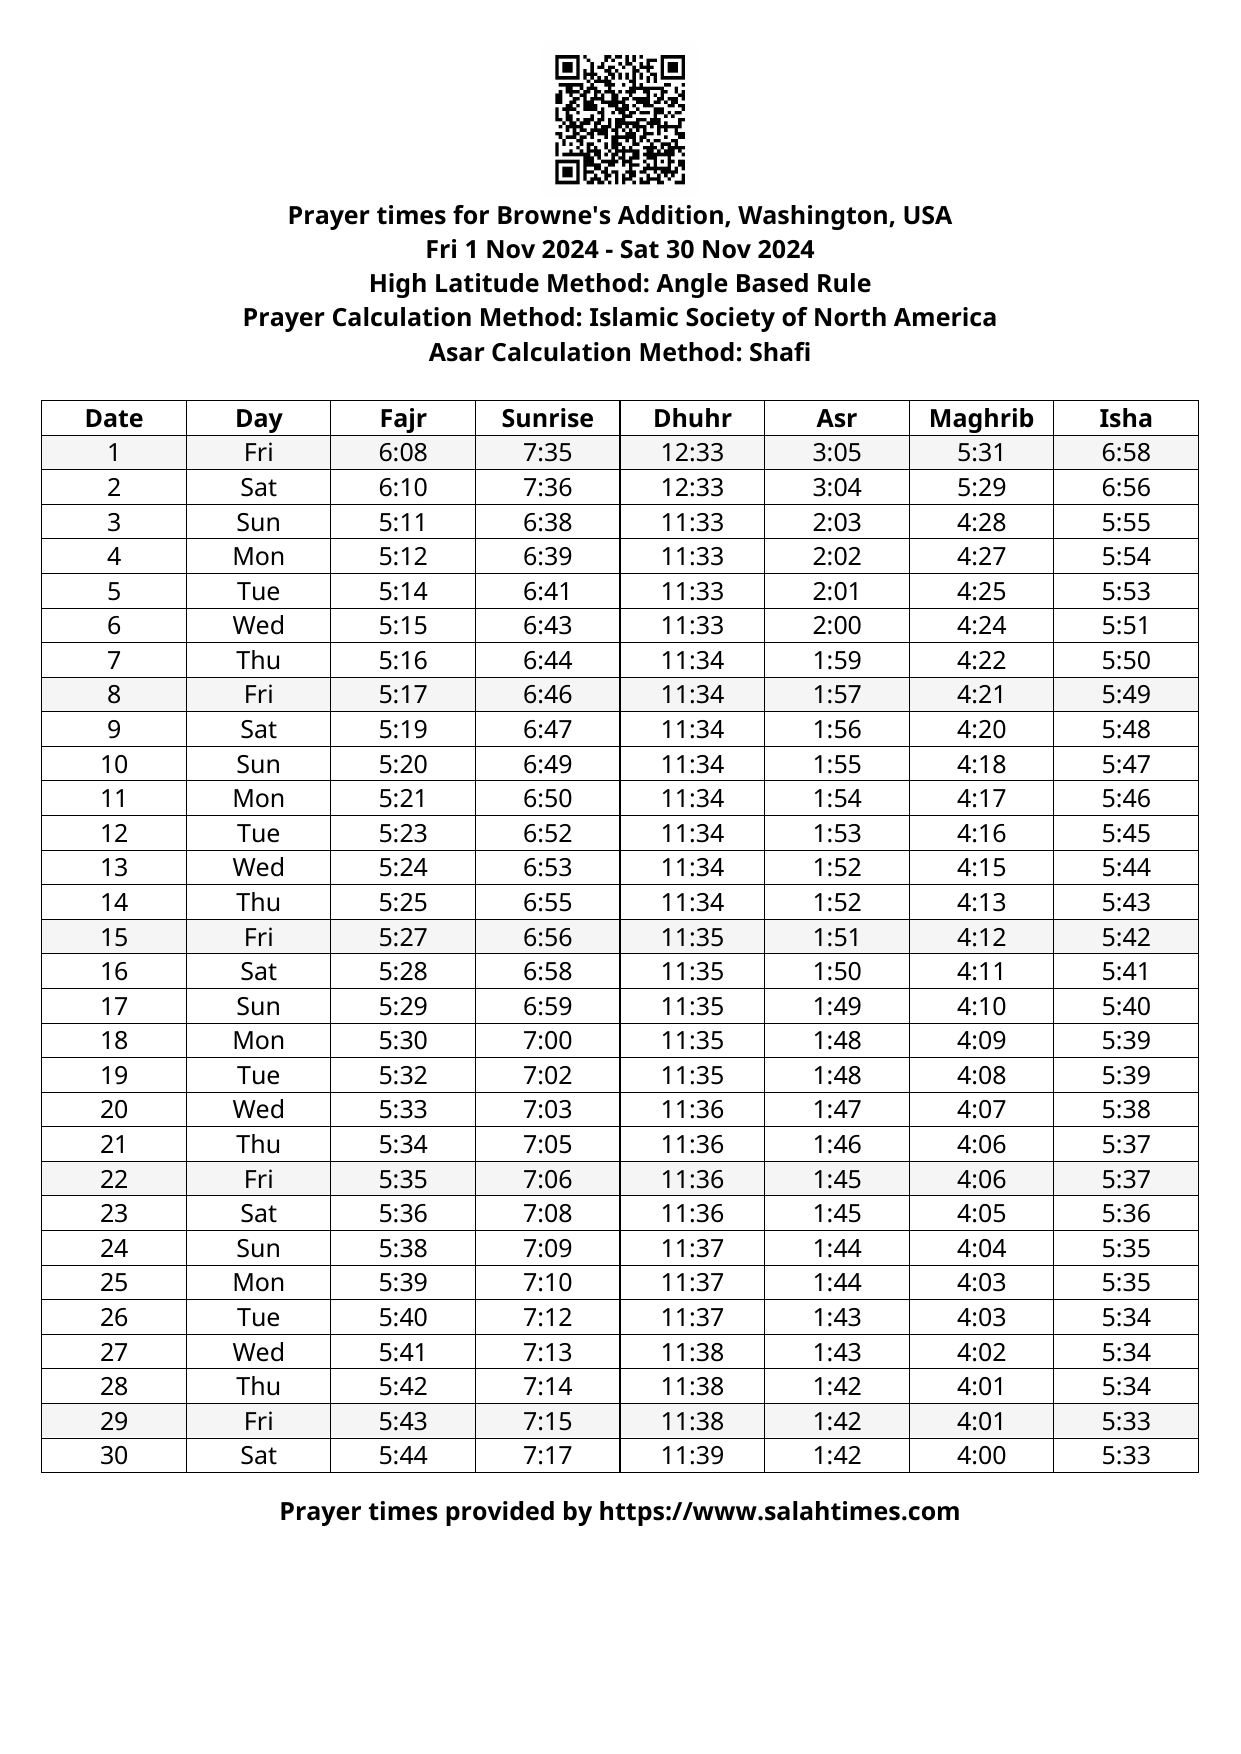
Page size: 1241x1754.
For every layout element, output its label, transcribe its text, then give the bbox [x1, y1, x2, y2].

table_cell 7:00 [476, 1024, 619, 1057]
table_cell 13 [42, 851, 186, 884]
table_cell 4:15 [910, 851, 1053, 884]
table_cell 5:15 [331, 609, 475, 642]
table_cell 5:31 [910, 436, 1053, 469]
table_cell 5:28 [331, 954, 475, 988]
table_cell 5:34 [331, 1127, 475, 1161]
table_cell 11:36 [621, 1162, 764, 1195]
table_cell 5:23 [331, 816, 475, 849]
text Prayer times for Browne's Addition, Washington, USA [42, 198, 1198, 232]
table_cell 5:44 [1054, 851, 1198, 884]
table_cell 4:22 [910, 643, 1053, 677]
table_cell Sun [187, 1231, 330, 1264]
table_cell 4:27 [910, 539, 1053, 573]
table_cell 2:02 [765, 539, 909, 573]
table_cell 15 [42, 920, 186, 953]
table_cell 5:46 [1054, 781, 1198, 815]
table_cell 1:53 [765, 816, 909, 849]
table_cell 5:29 [910, 470, 1053, 504]
table_cell 5:50 [1054, 643, 1198, 677]
table_cell 1:55 [765, 747, 909, 780]
table_cell 11:33 [621, 539, 764, 573]
table_cell 11:38 [621, 1335, 764, 1368]
table_header Fajr [331, 401, 475, 434]
table_cell 5:44 [331, 1439, 475, 1472]
table_cell 4:01 [910, 1404, 1053, 1437]
table_cell 11:36 [621, 1127, 764, 1161]
table_cell 4:05 [910, 1196, 1053, 1230]
table_cell 7:09 [476, 1231, 619, 1264]
table_cell 4:25 [910, 574, 1053, 607]
table_cell 5:19 [331, 712, 475, 746]
table_cell Thu [187, 1127, 330, 1161]
table_cell 6:43 [476, 609, 619, 642]
table_cell 6:08 [331, 436, 475, 469]
table_cell 6:52 [476, 816, 619, 849]
table_cell 5:41 [1054, 954, 1198, 988]
table_cell 11:33 [621, 574, 764, 607]
table_cell 7:36 [476, 470, 619, 504]
table_cell 1 [42, 436, 186, 469]
table_cell 5:34 [1054, 1369, 1198, 1403]
table_cell 5:34 [1054, 1300, 1198, 1334]
table_cell 6 [42, 609, 186, 642]
table_cell 4:01 [910, 1369, 1053, 1403]
table_cell 19 [42, 1058, 186, 1092]
text Prayer times provided by https://www.salahtimes.com [42, 1494, 1198, 1528]
table_cell 1:48 [765, 1024, 909, 1057]
table_cell 5:43 [1054, 885, 1198, 919]
table_cell 4:00 [910, 1439, 1053, 1472]
table_cell 6:47 [476, 712, 619, 746]
table_cell Fri [187, 1404, 330, 1437]
table_header Date [42, 401, 186, 434]
table_cell Fri [187, 436, 330, 469]
table_cell 11 [42, 781, 186, 815]
table_cell 1:56 [765, 712, 909, 746]
table_cell 4:20 [910, 712, 1053, 746]
table_cell 1:43 [765, 1300, 909, 1334]
table_cell 2:01 [765, 574, 909, 607]
table_cell 11:35 [621, 1024, 764, 1057]
table_cell 5:47 [1054, 747, 1198, 780]
table_cell 5:17 [331, 678, 475, 711]
table_cell 4:06 [910, 1127, 1053, 1161]
table_cell 4:09 [910, 1024, 1053, 1057]
table_cell 5:39 [331, 1266, 475, 1299]
table_cell 5:35 [331, 1162, 475, 1195]
table_cell Sat [187, 712, 330, 746]
table_cell 1:50 [765, 954, 909, 988]
table_cell 4:21 [910, 678, 1053, 711]
table_cell 5:41 [331, 1335, 475, 1368]
table_cell Sat [187, 1439, 330, 1472]
table_cell Wed [187, 1335, 330, 1368]
table_cell 7:35 [476, 436, 619, 469]
table_cell Tue [187, 1300, 330, 1334]
table_cell 5:40 [1054, 989, 1198, 1022]
table_cell Thu [187, 885, 330, 919]
table_cell 12 [42, 816, 186, 849]
table_cell 6:53 [476, 851, 619, 884]
table_cell 5:48 [1054, 712, 1198, 746]
table_cell 22 [42, 1162, 186, 1195]
table_cell 27 [42, 1335, 186, 1368]
table_cell 5:43 [331, 1404, 475, 1437]
table_cell 8 [42, 678, 186, 711]
table_cell 12:33 [621, 470, 764, 504]
table_cell 5:42 [331, 1369, 475, 1403]
table_cell 5:33 [1054, 1404, 1198, 1437]
table_cell Sat [187, 470, 330, 504]
table_cell 5:34 [1054, 1335, 1198, 1368]
table_cell Tue [187, 574, 330, 607]
table_cell 5:30 [331, 1024, 475, 1057]
table_cell 5:29 [331, 989, 475, 1022]
table_cell 4:03 [910, 1266, 1053, 1299]
table_cell 1:44 [765, 1231, 909, 1264]
table_cell 6:10 [331, 470, 475, 504]
table_cell 1:59 [765, 643, 909, 677]
table_cell 5:49 [1054, 678, 1198, 711]
table_cell 1:57 [765, 678, 909, 711]
table_cell 4 [42, 539, 186, 573]
table_cell 6:38 [476, 505, 619, 538]
text Fri 1 Nov 2024 - Sat 30 Nov 2024 [42, 232, 1198, 266]
table_cell 1:52 [765, 851, 909, 884]
table_cell 1:42 [765, 1439, 909, 1472]
table_cell 6:41 [476, 574, 619, 607]
table_cell 12:33 [621, 436, 764, 469]
table_cell 6:55 [476, 885, 619, 919]
table_cell 5:51 [1054, 609, 1198, 642]
table_cell 1:45 [765, 1196, 909, 1230]
table_cell 20 [42, 1093, 186, 1126]
table_cell 4:18 [910, 747, 1053, 780]
text High Latitude Method: Angle Based Rule [42, 266, 1198, 300]
table_cell 4:08 [910, 1058, 1053, 1092]
table_cell 7:15 [476, 1404, 619, 1437]
table_cell 25 [42, 1266, 186, 1299]
table_cell 2 [42, 470, 186, 504]
table_cell 5:38 [1054, 1093, 1198, 1126]
table_cell 10 [42, 747, 186, 780]
table_cell 5:11 [331, 505, 475, 538]
table_cell 17 [42, 989, 186, 1022]
table_cell 11:34 [621, 885, 764, 919]
table_cell 4:17 [910, 781, 1053, 815]
table_cell 11:35 [621, 989, 764, 1022]
table_cell 5:24 [331, 851, 475, 884]
table_cell 11:37 [621, 1300, 764, 1334]
table_cell 11:34 [621, 851, 764, 884]
table_header Sunrise [476, 401, 619, 434]
table_cell 4:07 [910, 1093, 1053, 1126]
table_cell 11:34 [621, 747, 764, 780]
table_cell 5:14 [331, 574, 475, 607]
table_cell 5:42 [1054, 920, 1198, 953]
table_cell 7:17 [476, 1439, 619, 1472]
table_cell 4:10 [910, 989, 1053, 1022]
table_cell 1:49 [765, 989, 909, 1022]
table_cell 5:36 [1054, 1196, 1198, 1230]
table_cell 6:56 [476, 920, 619, 953]
table_cell 5:45 [1054, 816, 1198, 849]
table_cell 7:08 [476, 1196, 619, 1230]
table_cell 1:47 [765, 1093, 909, 1126]
table_cell Sun [187, 989, 330, 1022]
table_cell 1:51 [765, 920, 909, 953]
table_cell Wed [187, 851, 330, 884]
table_cell 5:20 [331, 747, 475, 780]
table_cell 5:37 [1054, 1162, 1198, 1195]
table_cell Wed [187, 609, 330, 642]
table_cell 11:37 [621, 1231, 764, 1264]
table_cell Tue [187, 1058, 330, 1092]
table_cell 18 [42, 1024, 186, 1057]
table_cell Sat [187, 1196, 330, 1230]
table_cell 6:39 [476, 539, 619, 573]
table_cell 1:42 [765, 1369, 909, 1403]
text Prayer Calculation Method: Islamic Society of North America [42, 300, 1198, 334]
table_cell 7 [42, 643, 186, 677]
table_cell 7:05 [476, 1127, 619, 1161]
text Asar Calculation Method: Shafi [42, 334, 1198, 368]
table_cell 11:34 [621, 816, 764, 849]
table_cell 14 [42, 885, 186, 919]
table_cell 11:38 [621, 1369, 764, 1403]
table_cell 7:03 [476, 1093, 619, 1126]
table_cell 4:13 [910, 885, 1053, 919]
table_cell 4:11 [910, 954, 1053, 988]
table_header Maghrib [910, 401, 1053, 434]
table_cell 4:06 [910, 1162, 1053, 1195]
table_cell 5:12 [331, 539, 475, 573]
table_cell 5:33 [331, 1093, 475, 1126]
table_cell 11:36 [621, 1196, 764, 1230]
table_cell 5:37 [1054, 1127, 1198, 1161]
table_cell 4:04 [910, 1231, 1053, 1264]
table_cell 7:10 [476, 1266, 619, 1299]
table_cell 11:33 [621, 609, 764, 642]
table_cell 4:28 [910, 505, 1053, 538]
table_cell 4:03 [910, 1300, 1053, 1334]
table_cell 9 [42, 712, 186, 746]
table_cell 2:00 [765, 609, 909, 642]
table_cell 1:45 [765, 1162, 909, 1195]
table_cell 7:13 [476, 1335, 619, 1368]
table_cell 5:40 [331, 1300, 475, 1334]
table_cell 1:46 [765, 1127, 909, 1161]
table_cell 11:34 [621, 678, 764, 711]
table_cell 11:38 [621, 1404, 764, 1437]
table_cell 1:44 [765, 1266, 909, 1299]
table_cell 5:16 [331, 643, 475, 677]
table_cell 1:54 [765, 781, 909, 815]
table_cell 4:16 [910, 816, 1053, 849]
table_cell 11:37 [621, 1266, 764, 1299]
table_cell Fri [187, 920, 330, 953]
table_cell 5:21 [331, 781, 475, 815]
table_cell 7:12 [476, 1300, 619, 1334]
table_cell Thu [187, 643, 330, 677]
table_cell Mon [187, 1266, 330, 1299]
table_cell Sat [187, 954, 330, 988]
table_cell 11:34 [621, 712, 764, 746]
table_cell Thu [187, 1369, 330, 1403]
table_cell Fri [187, 678, 330, 711]
table_cell 5 [42, 574, 186, 607]
table_cell Fri [187, 1162, 330, 1195]
table_cell 23 [42, 1196, 186, 1230]
table_cell 11:34 [621, 781, 764, 815]
table_cell 24 [42, 1231, 186, 1264]
table_cell 1:52 [765, 885, 909, 919]
table_cell 1:42 [765, 1404, 909, 1437]
table_cell 6:46 [476, 678, 619, 711]
table_cell Sun [187, 505, 330, 538]
table_cell 5:33 [1054, 1439, 1198, 1472]
table_cell 5:39 [1054, 1058, 1198, 1092]
table_cell 5:32 [331, 1058, 475, 1092]
table_cell 3:04 [765, 470, 909, 504]
table_cell Wed [187, 1093, 330, 1126]
table_cell 5:53 [1054, 574, 1198, 607]
table_cell 6:56 [1054, 470, 1198, 504]
table_cell Mon [187, 539, 330, 573]
table_cell Mon [187, 781, 330, 815]
table_cell 11:36 [621, 1093, 764, 1126]
table_cell 7:14 [476, 1369, 619, 1403]
table_cell 11:35 [621, 920, 764, 953]
table_cell 6:50 [476, 781, 619, 815]
picture [542, 41, 699, 198]
table_cell 7:02 [476, 1058, 619, 1092]
table_cell 5:55 [1054, 505, 1198, 538]
table_cell 4:02 [910, 1335, 1053, 1368]
table_cell 11:33 [621, 505, 764, 538]
table_cell 5:27 [331, 920, 475, 953]
table_cell Mon [187, 1024, 330, 1057]
table_cell 4:24 [910, 609, 1053, 642]
table_header Dhuhr [621, 401, 764, 434]
table_cell 5:25 [331, 885, 475, 919]
table_cell Sun [187, 747, 330, 780]
table_cell 28 [42, 1369, 186, 1403]
table_cell 11:39 [621, 1439, 764, 1472]
table_header Asr [765, 401, 909, 434]
table_cell 6:44 [476, 643, 619, 677]
table_cell 5:38 [331, 1231, 475, 1264]
table_cell 3 [42, 505, 186, 538]
table_cell 6:58 [476, 954, 619, 988]
table_cell 5:54 [1054, 539, 1198, 573]
table_cell 11:34 [621, 643, 764, 677]
table_cell Tue [187, 816, 330, 849]
table_cell 29 [42, 1404, 186, 1437]
table_cell 1:43 [765, 1335, 909, 1368]
table_header Day [187, 401, 330, 434]
table_cell 6:58 [1054, 436, 1198, 469]
table_cell 11:35 [621, 1058, 764, 1092]
table_cell 7:06 [476, 1162, 619, 1195]
table_cell 26 [42, 1300, 186, 1334]
table_cell 16 [42, 954, 186, 988]
table_cell 11:35 [621, 954, 764, 988]
table_cell 3:05 [765, 436, 909, 469]
table_cell 6:49 [476, 747, 619, 780]
table_cell 5:39 [1054, 1024, 1198, 1057]
table_cell 21 [42, 1127, 186, 1161]
table_cell 4:12 [910, 920, 1053, 953]
table_cell 1:48 [765, 1058, 909, 1092]
table_header Isha [1054, 401, 1198, 434]
table_cell 5:35 [1054, 1266, 1198, 1299]
table_cell 30 [42, 1439, 186, 1472]
table_cell 6:59 [476, 989, 619, 1022]
table_cell 5:36 [331, 1196, 475, 1230]
table_cell 5:35 [1054, 1231, 1198, 1264]
table_cell 2:03 [765, 505, 909, 538]
